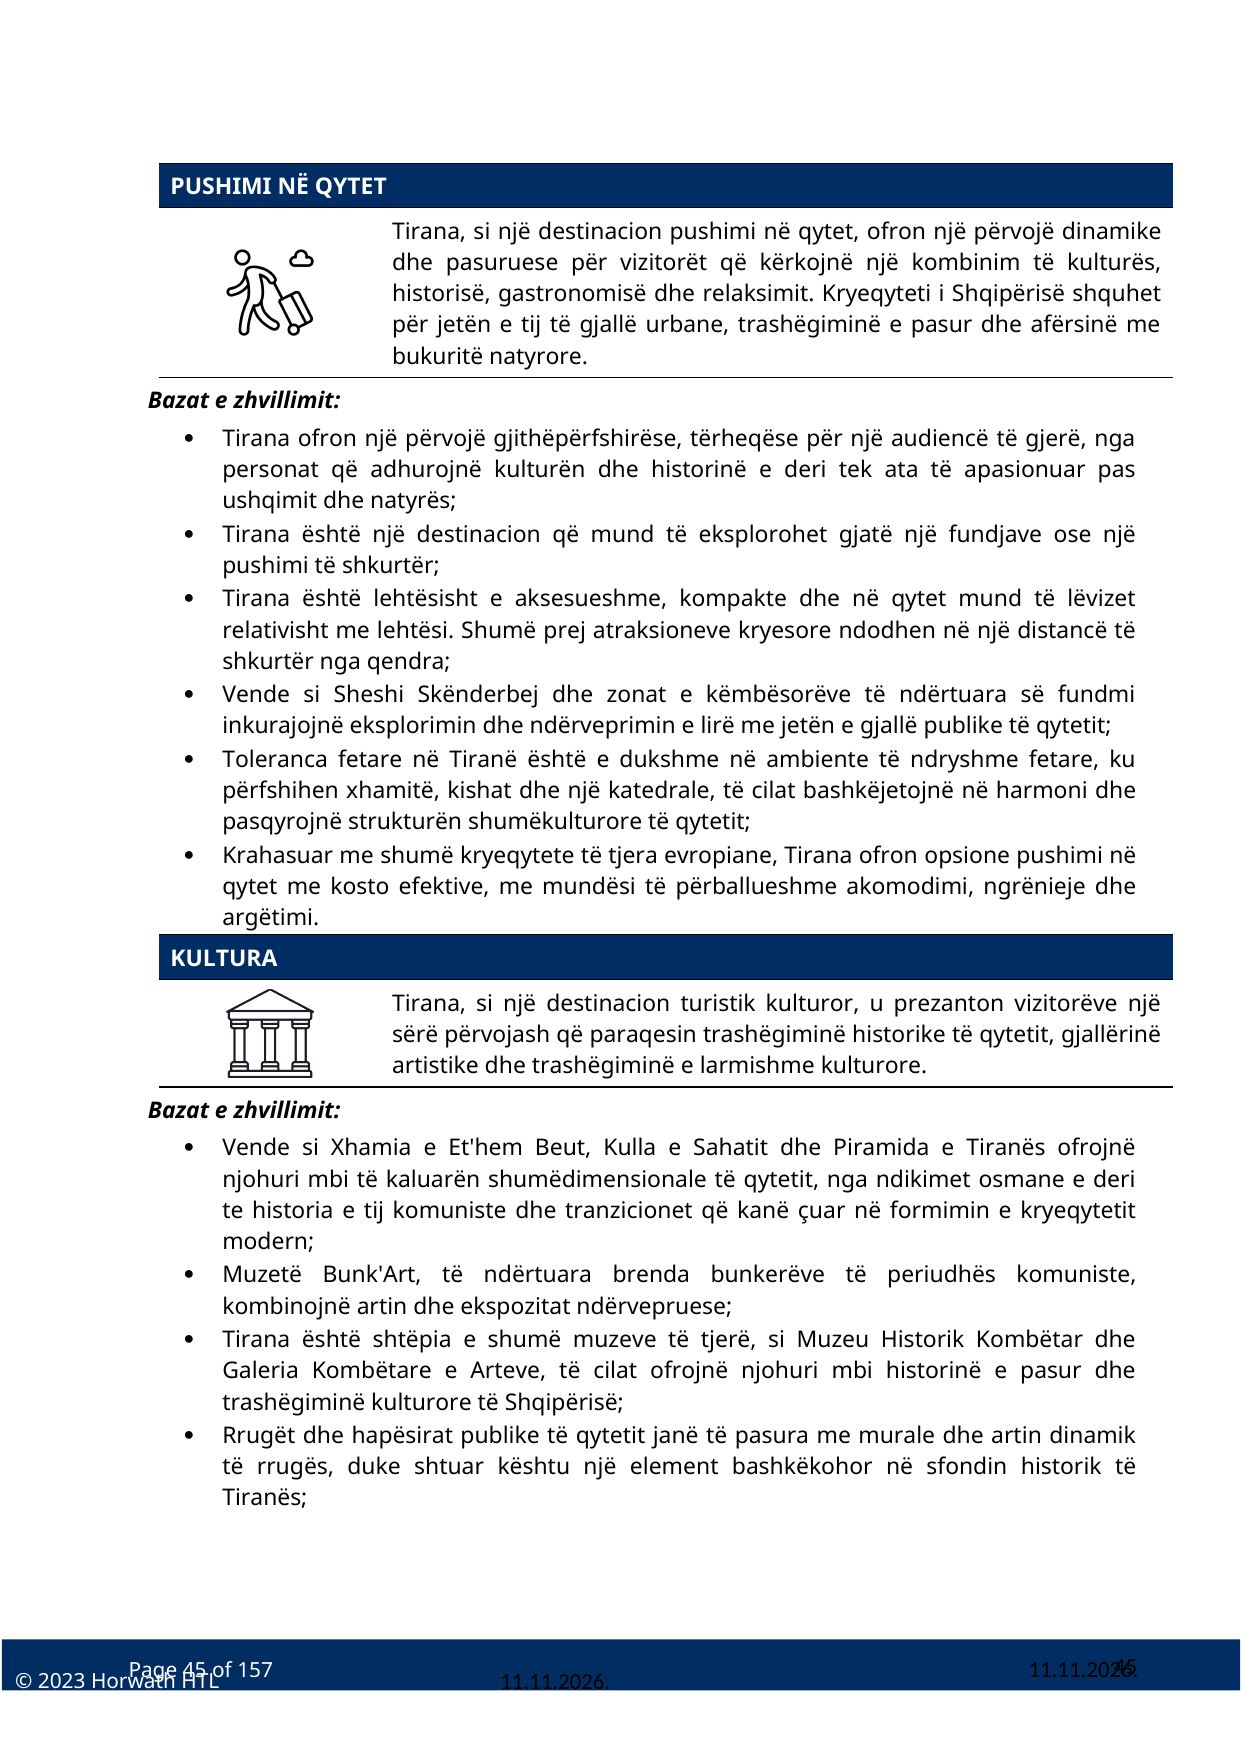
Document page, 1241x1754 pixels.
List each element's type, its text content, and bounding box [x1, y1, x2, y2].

list Tirana është një destinacion që mund të eksplorohet gjatë një fundjave ose një pushimi të shkurtër; [185, 518, 1137, 580]
text Bazat e zhvillimit: [148, 1094, 1137, 1125]
list Tirana është shtëpia e shumë muzeve të tjerë, si Muzeu Historik Kombëtar dhe Galeria Kombëtare e Arteve, të cilat ofrojnë njohuri mbi historinë e pasur dhe trashëgiminë kulturore të Shqipërisë; [185, 1323, 1137, 1417]
text Bazat e zhvillimit: [148, 384, 1137, 416]
list Tirana ofron një përvojë gjithëpërfshirëse, tërheqëse për një audiencë të gjerë, nga personat që adhurojnë kulturën dhe historinë e deri tek ata të apasionuar pas ushqimit dhe natyrës; [185, 422, 1137, 516]
list Muzetë Bunk'Art, të ndërtuara brenda bunkerëve të periudhës komuniste, kombinojnë artin dhe ekspozitat ndërvepruese; [185, 1258, 1137, 1321]
list Rrugët dhe hapësirat publike të qytetit janë të pasura me murale dhe artin dinamik të rrugës, duke shtuar kështu një element bashkëkohor në sfondin historik të Tiranës; [185, 1419, 1137, 1512]
list Tirana është lehtësisht e aksesueshme, kompakte dhe në qytet mund të lëvizet relativisht me lehtësi. Shumë prej atraksioneve kryesore ndodhen në një distancë të shkurtër nga qendra; [185, 582, 1137, 676]
list Krahasuar me shumë kryeqytete të tjera evropiane, Tirana ofron opsione pushimi në qytet me kosto efektive, me mundësi të përballueshme akomodimi, ngrënieje dhe argëtimi. [185, 838, 1137, 932]
list Vende si Sheshi Skënderbej dhe zonat e këmbësorëve të ndërtuara së fundmi inkurajojnë eksplorimin dhe ndërveprimin e lirë me jetën e gjallë publike të qytetit; [185, 678, 1137, 741]
table_header KULTURA [159, 935, 1173, 979]
table_cell [159, 980, 381, 1086]
table_cell Tirana, si një destinacion pushimi në qytet, ofron një përvojë dinamike dhe pasuruese për vizitorët që kërkojnë një kombinim të kulturës, historisë, gastronomisë dhe relaksimit. Kryeqyteti i Shqipërisë shquhet për jetën e tij të gjallë urbane, trashëgiminë e pasur dhe afërsinë me bukuritë natyrore. [381, 208, 1173, 377]
picture [225, 248, 314, 337]
table_header PUSHIMI NË QYTET [159, 164, 1173, 207]
list Vende si Xhamia e Et'hem Beut, Kulla e Sahatit dhe Piramida e Tiranës ofrojnë njohuri mbi të kaluarën shumëdimensionale të qytetit, nga ndikimet osmane e deri te historia e tij komuniste dhe tranzicionet që kanë çuar në formimin e kryeqytetit modern; [185, 1131, 1137, 1256]
table_cell Tirana, si një destinacion turistik kulturor, u prezanton vizitorëve një sërë përvojash që paraqesin trashëgiminë historike të qytetit, gjallërinë artistike dhe trashëgiminë e larmishme kulturore. [381, 980, 1173, 1086]
picture [225, 989, 314, 1078]
table_cell [159, 208, 381, 377]
list Toleranca fetare në Tiranë është e dukshme në ambiente të ndryshme fetare, ku përfshihen xhamitë, kishat dhe një katedrale, të cilat bashkëjetojnë në harmoni dhe pasqyrojnë strukturën shumëkulturore të qytetit; [185, 743, 1137, 836]
